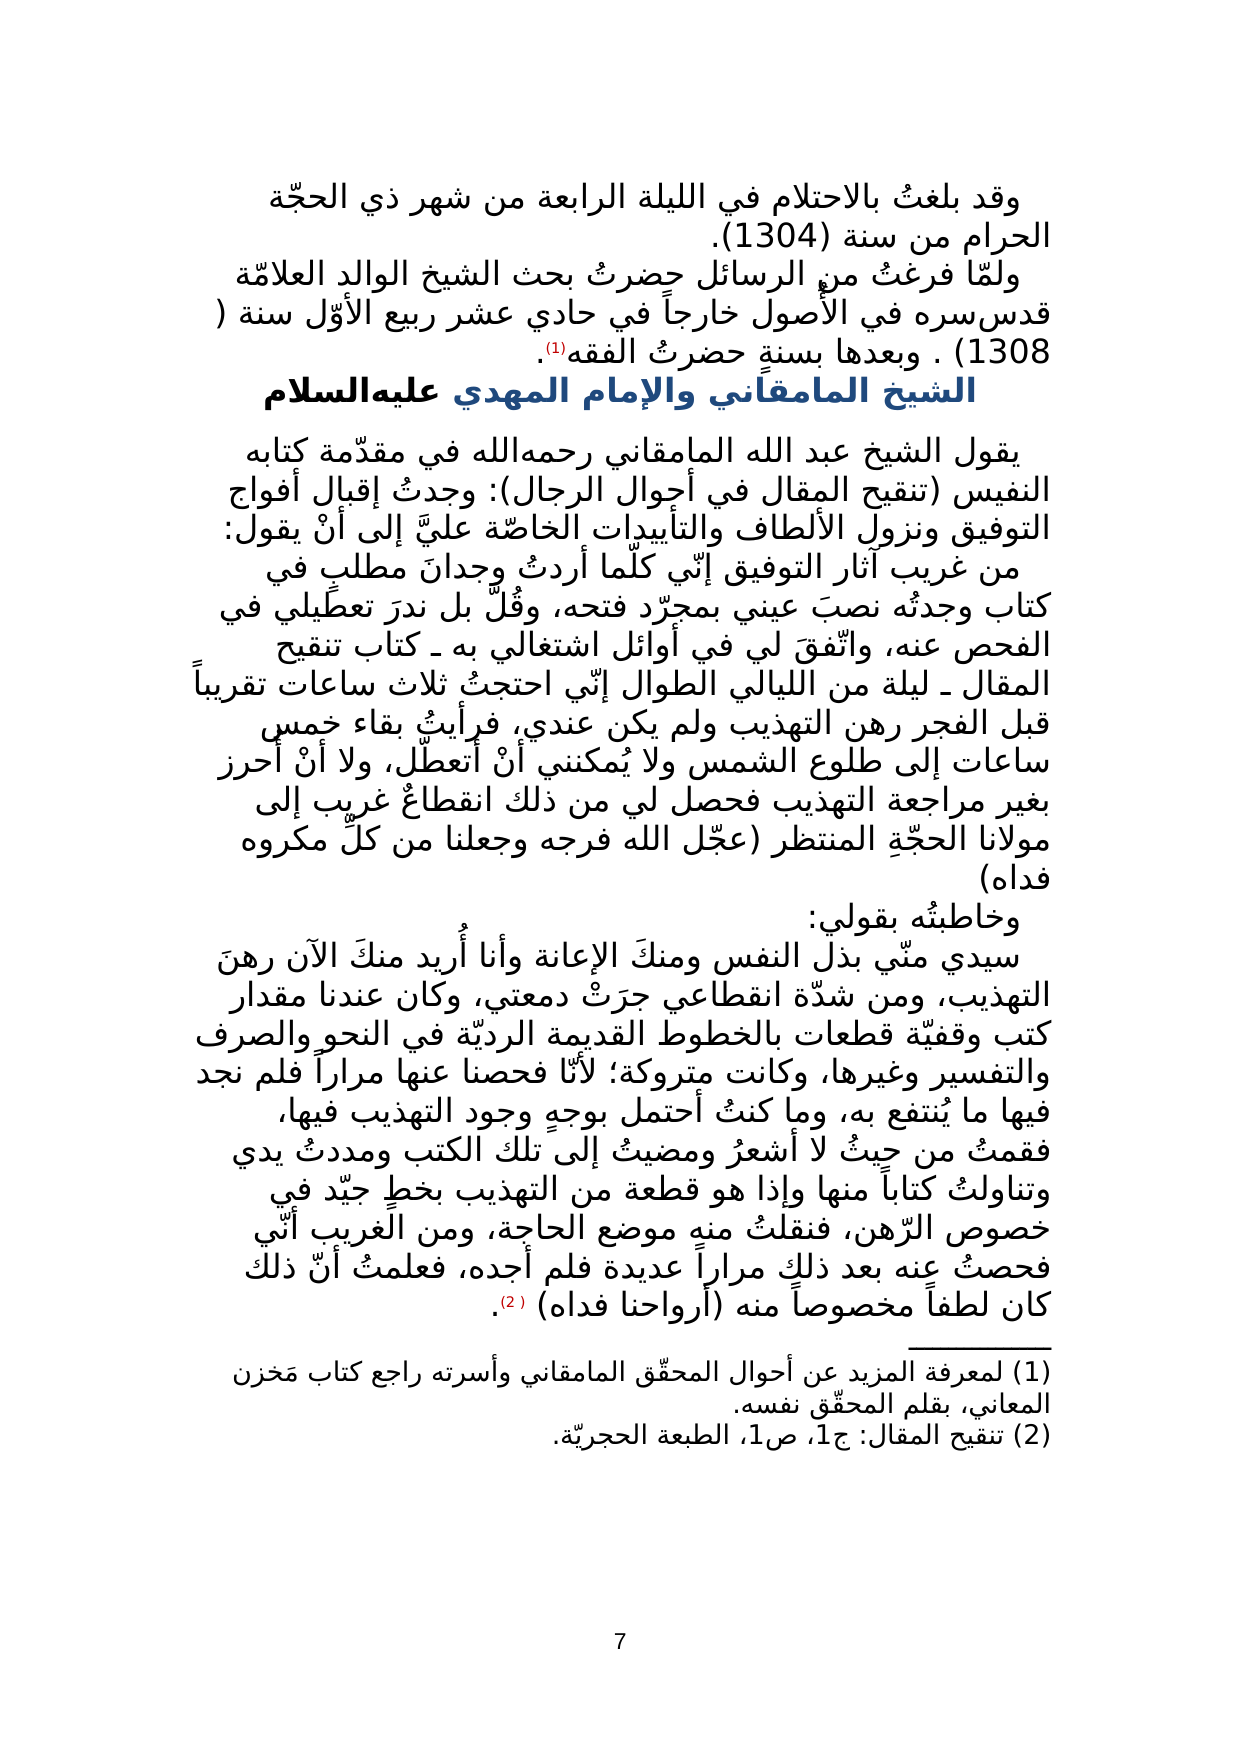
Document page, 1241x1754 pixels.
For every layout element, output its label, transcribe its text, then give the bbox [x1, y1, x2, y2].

text (1) لمعرفة المزيد عن أحوال المحقّق المامقاني وأسرته راجع كتاب مَخزن المعاني، بقلم المحقّق نفسه. [189, 1356, 1051, 1419]
text من غريب آثار التوفيق إنّي كلّما أردتُ وجدانَ مطلبٍ في كتاب وجدتُه نصبَ عيني بمجرّد فتحه، وقُلَّ بل ندرَ تعطيلي في الفحص عنه، واتّفقَ لي في أوائل اشتغالي به ـ كتاب تنقيح المقال ـ ليلة من الليالي الطوال إنّي احتجتُ ثلاث ساعات تقريباً قبل الفجر رهن التهذيب ولم يكن عندي، فرأيتُ بقاء خمس ساعات إلى طلوع الشمس ولا يُمكنني أنْ أتعطّل، ولا أنْ أُحرز بغير مراجعة التهذيب فحصل لي من ذلك انقطاعٌ غريب إلى مولانا الحجّةِ المنتظر (عجّل الله فرجه وجعلنا من كلِّ مكروه فداه) [189, 548, 1051, 897]
text يقول الشيخ عبد الله المامقاني رحمه‌الله في مقدّمة كتابه النفيس (تنقيح المقال في أحوال الرجال): وجدتُ إقبال أفواج التوفيق ونزول الألطاف والتأييدات الخاصّة عليَّ إلى أنْ يقول: [189, 431, 1051, 548]
subtitle الشيخ المامقاني والإمام المهدي عليه‌السلام [189, 371, 1051, 410]
text وقد بلغتُ بالاحتلام في الليلة الرابعة من شهر ذي الحجّة الحرام من سنة (1304). [189, 177, 1051, 255]
text وخاطبتُه بقولي: [189, 897, 1051, 936]
text ــــــــــــــــــ [189, 1325, 1051, 1356]
text (2) تنقيح المقال: ج1، ص1، الطبعة الحجريّة. [189, 1419, 1051, 1451]
text سيدي منّي بذل النفس ومنكَ الإعانة وأنا أُريد منكَ الآن رهنَ التهذيب، ومن شدّة انقطاعي جرَتْ دمعتي، وكان عندنا مقدار كتب وقفيّة قطعات بالخطوط القديمة الرديّة في النحو والصرف والتفسير وغيرها، وكانت متروكة؛ لأنّا فحصنا عنها مراراً فلم نجد فيها ما يُنتفع به، وما كنتُ أحتمل بوجهٍ وجود التهذيب فيها، فقمتُ من حيثُ لا أشعرُ ومضيتُ إلى تلك الكتب ومددتُ يدي وتناولتُ كتاباً منها وإذا هو قطعة من التهذيب بخطٍ جيّد في خصوص الرّهن، فنقلتُ منه موضع الحاجة، ومن الغريب أنّي فحصتُ عنه بعد ذلك مراراً عديدة فلم أجده، فعلمتُ أنّ ذلك كان لطفاً مخصوصاً منه (أرواحنا فداه) ( 2). [189, 936, 1051, 1325]
text ولمّا فرغتُ من الرسائل حضرتُ بحث الشيخ الوالد العلامّة قدس‌سره في الأُصول خارجاً في حادي عشر ربيع الأوّل سنة (1308) . وبعدها بسنةٍ حضرتُ الفقه(1). [189, 255, 1051, 371]
